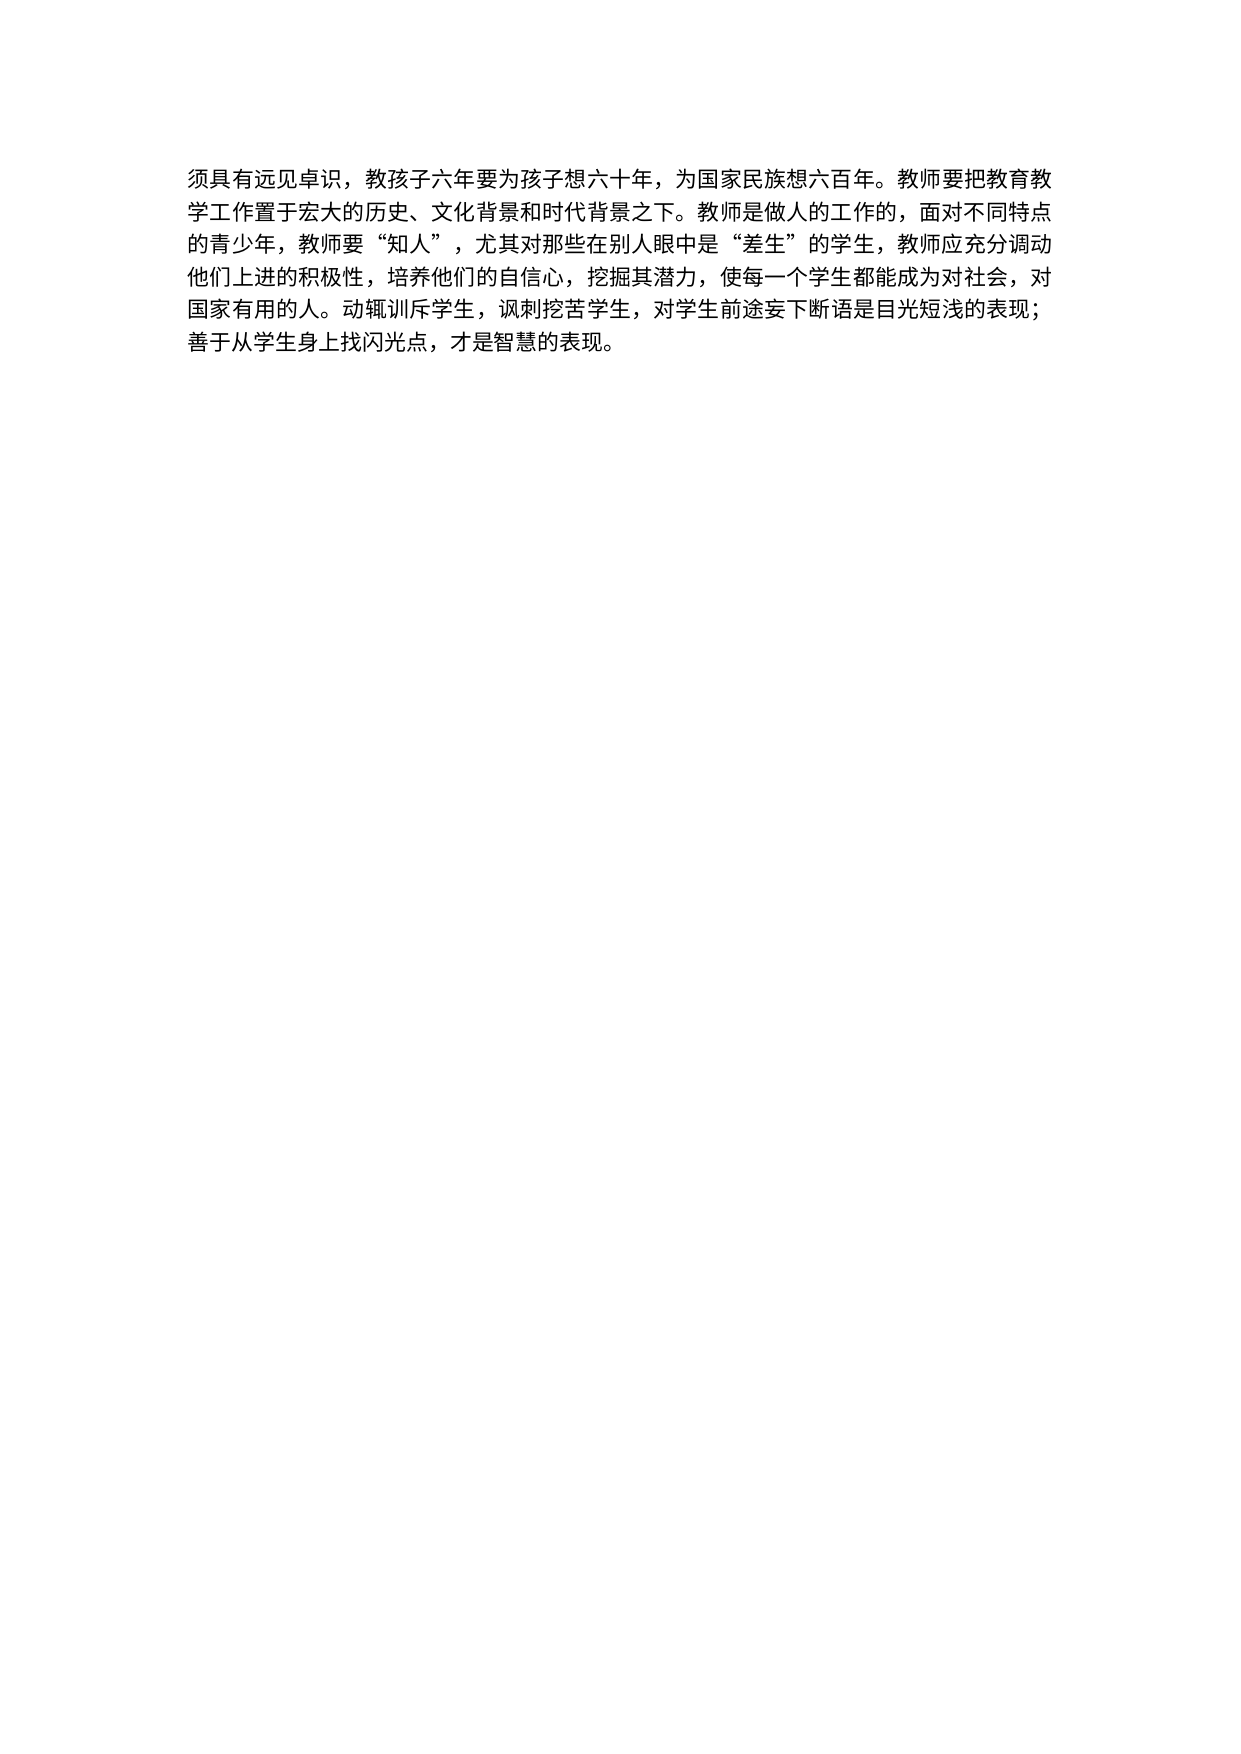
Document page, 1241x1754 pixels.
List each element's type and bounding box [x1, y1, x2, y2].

text [187, 162, 1053, 357]
